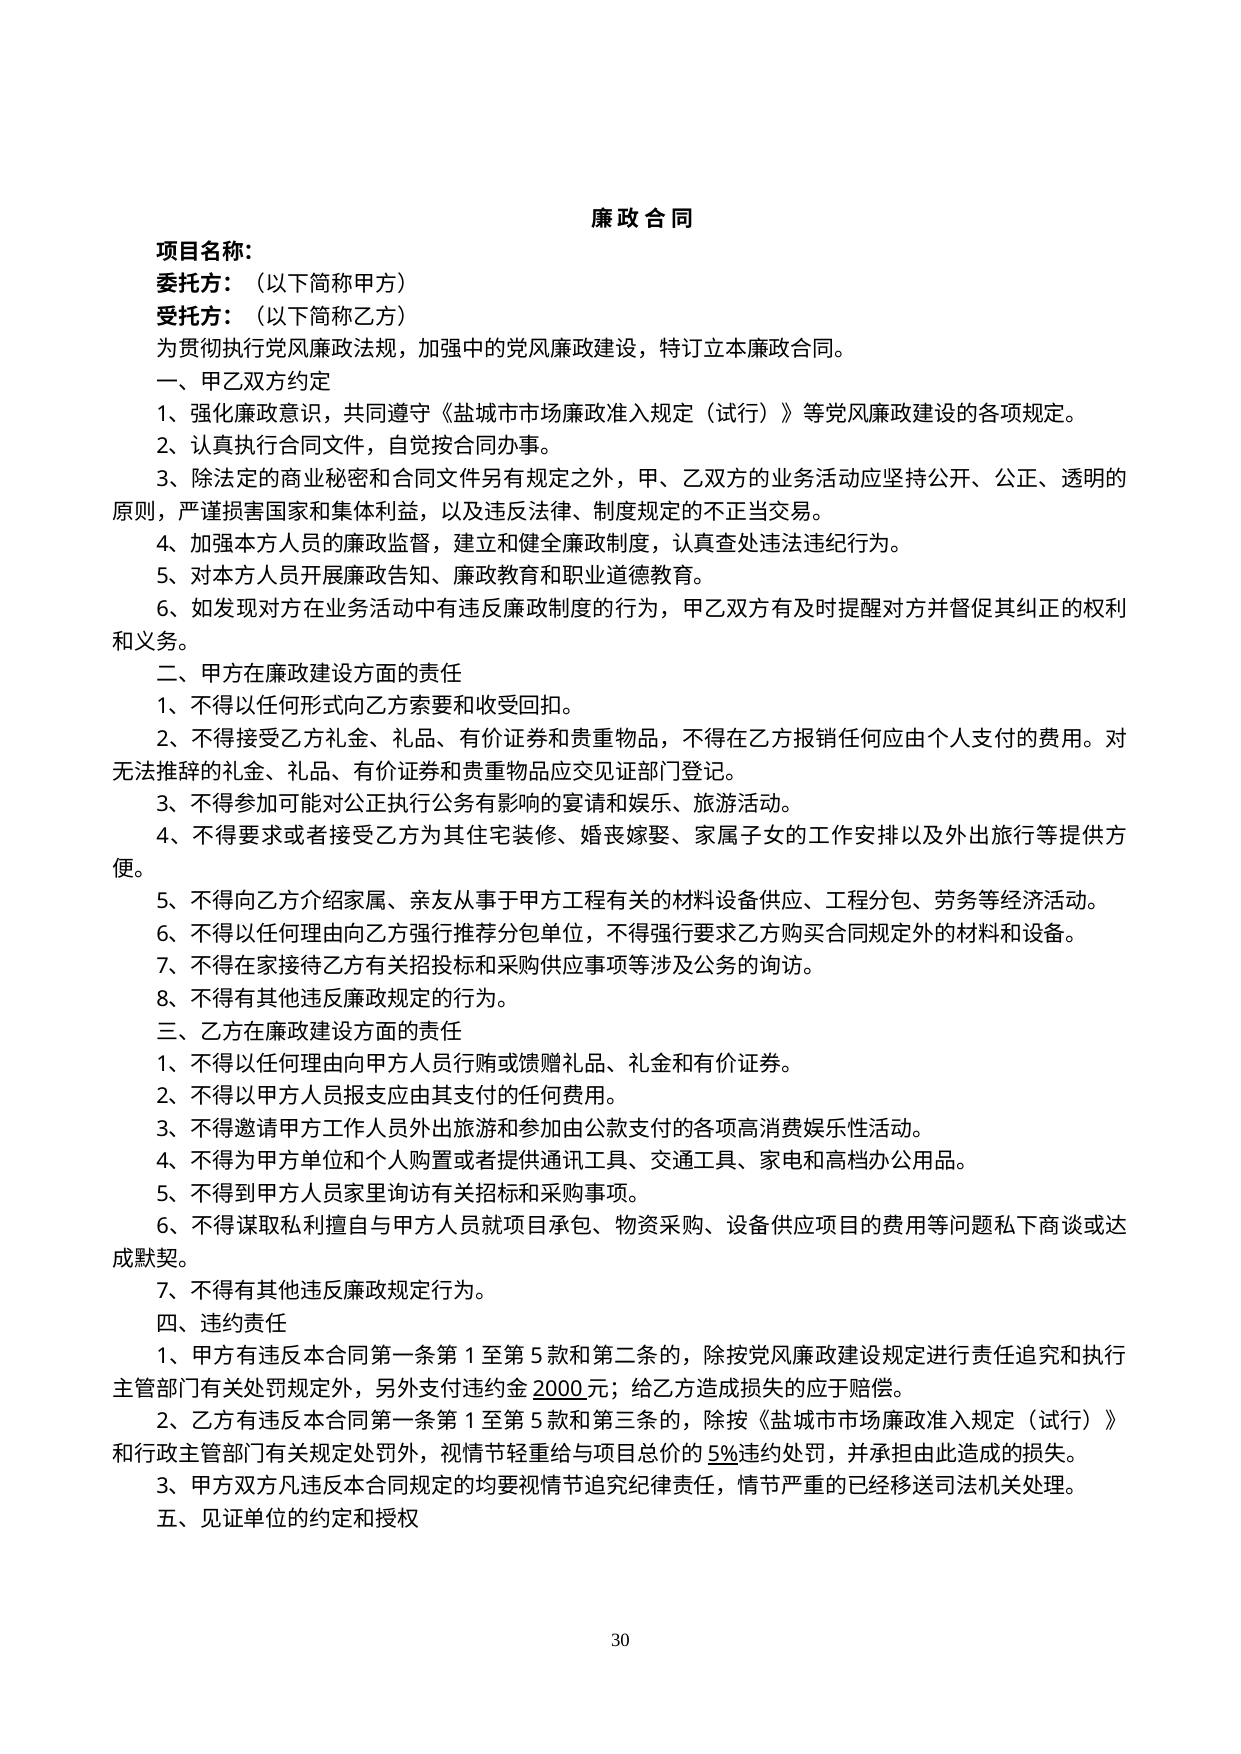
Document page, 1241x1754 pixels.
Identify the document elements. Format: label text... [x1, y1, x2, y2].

text 一、甲乙双方约定 [112, 363, 1128, 396]
text 3、不得参加可能对公正执行公务有影响的宴请和娱乐、旅游活动。 [112, 786, 1128, 818]
text 5、不得到甲方人员家里询访有关招标和采购事项。 [112, 1176, 1128, 1208]
text 五、见证单位的约定和授权 [112, 1501, 1128, 1533]
text 委托方：（以下简称甲方） [112, 266, 1128, 298]
text 6、不得以任何理由向乙方强行推荐分包单位，不得强行要求乙方购买合同规定外的材料和设备。 [112, 916, 1128, 948]
text 1、甲方有违反本合同第一条第1至第5款和第二条的，除按党风廉政建设规定进行责任追究和执行主管部门有关处罚规定外，另外支付违约金2000元；给乙方造成损失的应于赔偿。 [112, 1338, 1128, 1403]
text 2、认真执行合同文件，自觉按合同办事。 [112, 428, 1128, 461]
text 2、不得以甲方人员报支应由其支付的任何费用。 [112, 1078, 1128, 1111]
text 三、乙方在廉政建设方面的责任 [112, 1013, 1128, 1046]
text 受托方：（以下简称乙方） [112, 298, 1128, 331]
text 4、不得要求或者接受乙方为其住宅装修、婚丧嫁娶、家属子女的工作安排以及外出旅行等提供方便。 [112, 818, 1128, 883]
text 3、不得邀请甲方工作人员外出旅游和参加由公款支付的各项高消费娱乐性活动。 [112, 1111, 1128, 1143]
text 为贯彻执行党风廉政法规，加强中的党风廉政建设，特订立本廉政合同。 [112, 331, 1128, 363]
text 四、违约责任 [112, 1306, 1128, 1338]
text 6、不得谋取私利擅自与甲方人员就项目承包、物资采购、设备供应项目的费用等问题私下商谈或达成默契。 [112, 1208, 1128, 1273]
text 3、除法定的商业秘密和合同文件另有规定之外，甲、乙双方的业务活动应坚持公开、公正、透明的原则，严谨损害国家和集体利益，以及违反法律、制度规定的不正当交易。 [112, 461, 1128, 526]
text 5、对本方人员开展廉政告知、廉政教育和职业道德教育。 [112, 558, 1128, 591]
text 1、不得以任何形式向乙方索要和收受回扣。 [112, 688, 1128, 721]
text 6、如发现对方在业务活动中有违反廉政制度的行为，甲乙双方有及时提醒对方并督促其纠正的权利和义务。 [112, 591, 1128, 656]
text 5、不得向乙方介绍家属、亲友从事于甲方工程有关的材料设备供应、工程分包、劳务等经济活动。 [112, 883, 1128, 916]
text 4、加强本方人员的廉政监督，建立和健全廉政制度，认真查处违法违纪行为。 [112, 526, 1128, 558]
text 7、不得在家接待乙方有关招投标和采购供应事项等涉及公务的询访。 [112, 948, 1128, 981]
text 8、不得有其他违反廉政规定的行为。 [112, 981, 1128, 1013]
text 4、不得为甲方单位和个人购置或者提供通讯工具、交通工具、家电和高档办公用品。 [112, 1143, 1128, 1176]
text 2、乙方有违反本合同第一条第1至第5款和第三条的，除按《盐城市市场廉政准入规定（试行）》和行政主管部门有关规定处罚外，视情节轻重给与项目总价的5%违约处罚，并承担由此造成的损失。 [112, 1403, 1128, 1468]
text 1、不得以任何理由向甲方人员行贿或馈赠礼品、礼金和有价证券。 [112, 1046, 1128, 1078]
text 二、甲方在廉政建设方面的责任 [112, 656, 1128, 688]
text 项目名称： [112, 233, 1128, 266]
text 3、甲方双方凡违反本合同规定的均要视情节追究纪律责任，情节严重的已经移送司法机关处理。 [112, 1468, 1128, 1501]
text 廉 政 合 同 [112, 201, 1128, 233]
text 2、不得接受乙方礼金、礼品、有价证券和贵重物品，不得在乙方报销任何应由个人支付的费用。对无法推辞的礼金、礼品、有价证券和贵重物品应交见证部门登记。 [112, 721, 1128, 786]
text 7、不得有其他违反廉政规定行为。 [112, 1273, 1128, 1306]
text 1、强化廉政意识，共同遵守《盐城市市场廉政准入规定（试行）》等党风廉政建设的各项规定。 [112, 396, 1128, 428]
